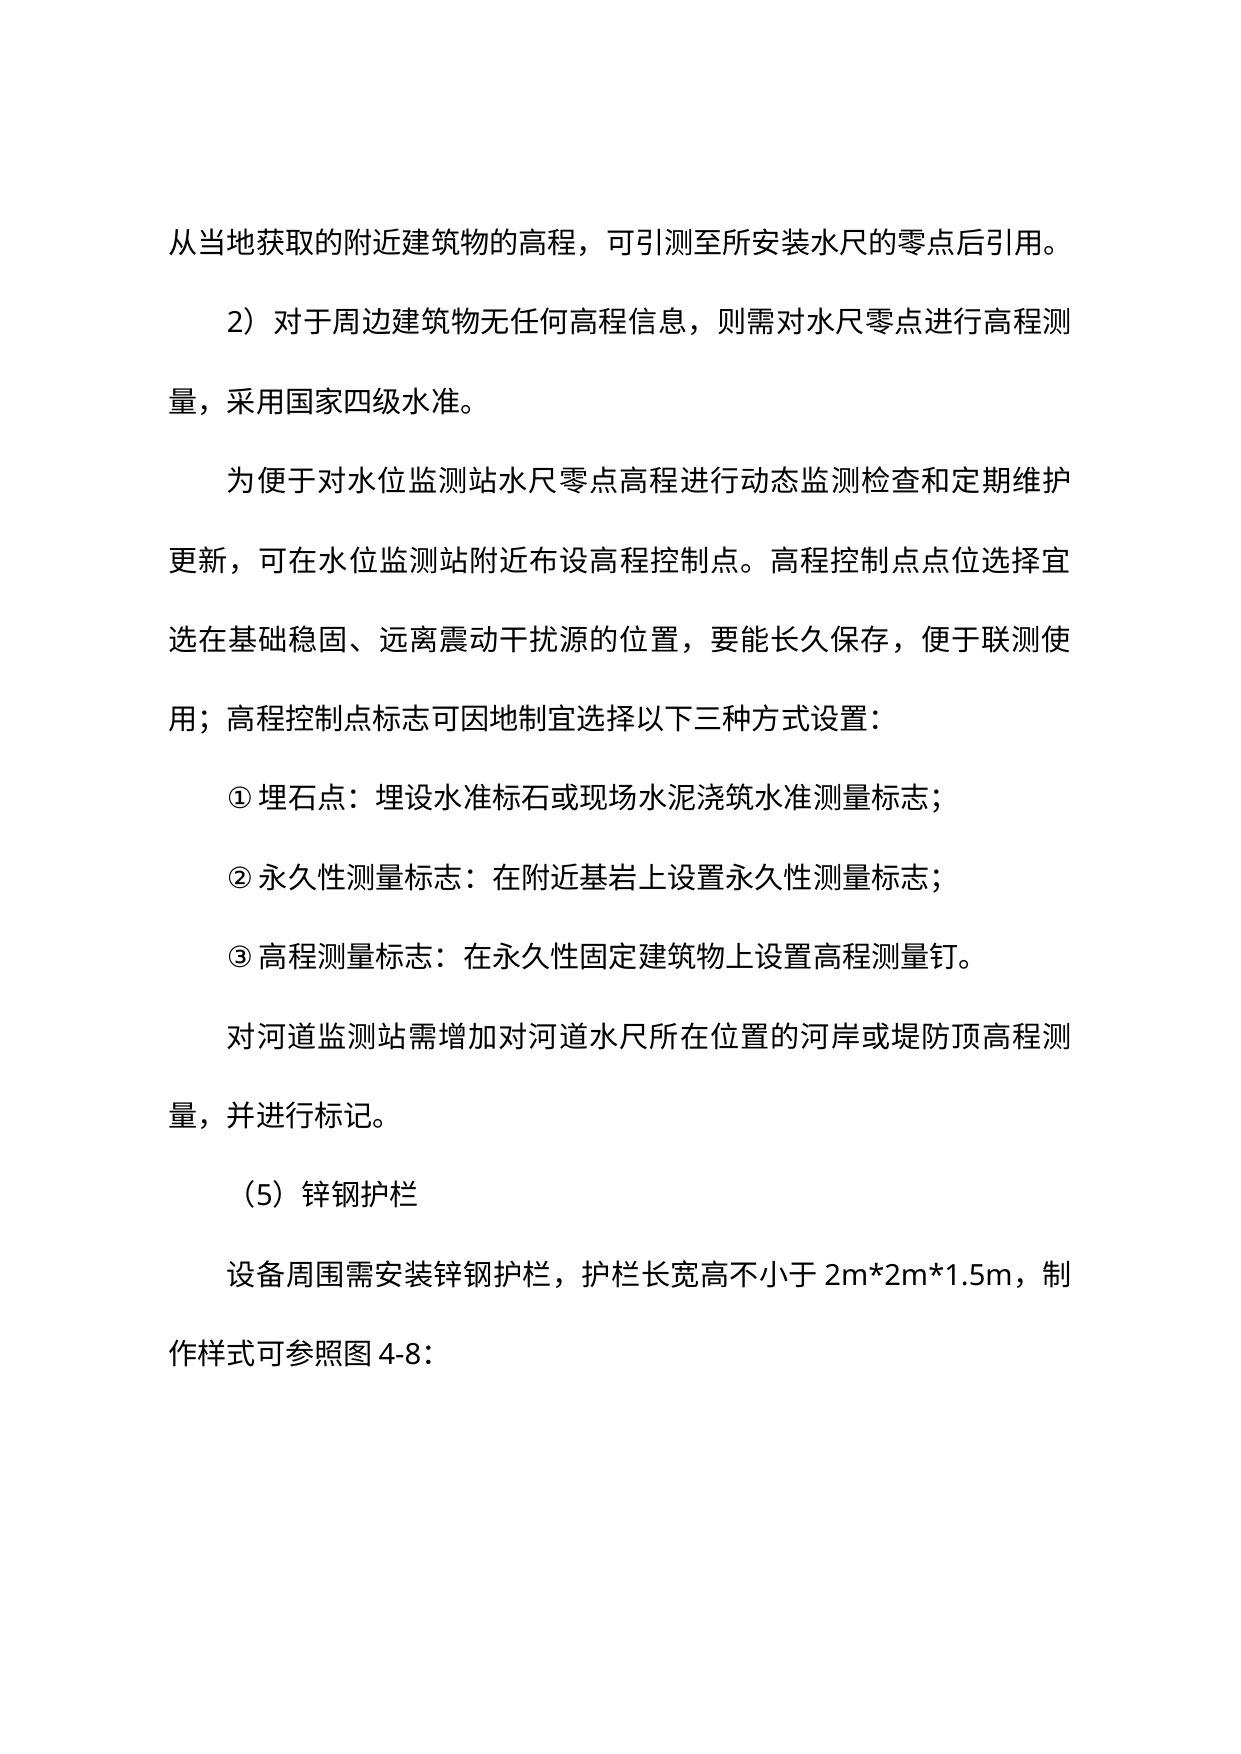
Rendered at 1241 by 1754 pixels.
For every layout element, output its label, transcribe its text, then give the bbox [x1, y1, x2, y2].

text ③高程测量标志：在永久性固定建筑物上设置高程测量钉。 [168, 915, 1072, 995]
text （5）锌钢护栏 [168, 1153, 1072, 1233]
text ②永久性测量标志：在附近基岩上设置永久性测量标志； [168, 836, 1072, 915]
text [168, 201, 1072, 280]
text 设备周围需安装锌钢护栏，护栏长宽高不小于2m*2m*1.5m，制作样式可参照图4-8： [168, 1233, 1072, 1392]
text 对河道监测站需增加对河道水尺所在位置的河岸或堤防顶高程测量，并进行标记。 [168, 995, 1072, 1153]
text 为便于对水位监测站水尺零点高程进行动态监测检查和定期维护更新，可在水位监测站附近布设高程控制点。高程控制点点位选择宜选在基础稳固、远离震动干扰源的位置，要能长久保存，便于联测使用；高程控制点标志可因地制宜选择以下三种方式设置： [168, 439, 1072, 757]
text ①埋石点：埋设水准标石或现场水泥浇筑水准测量标志； [168, 757, 1072, 836]
text 2）对于周边建筑物无任何高程信息，则需对水尺零点进行高程测量，采用国家四级水准。 [168, 280, 1072, 439]
